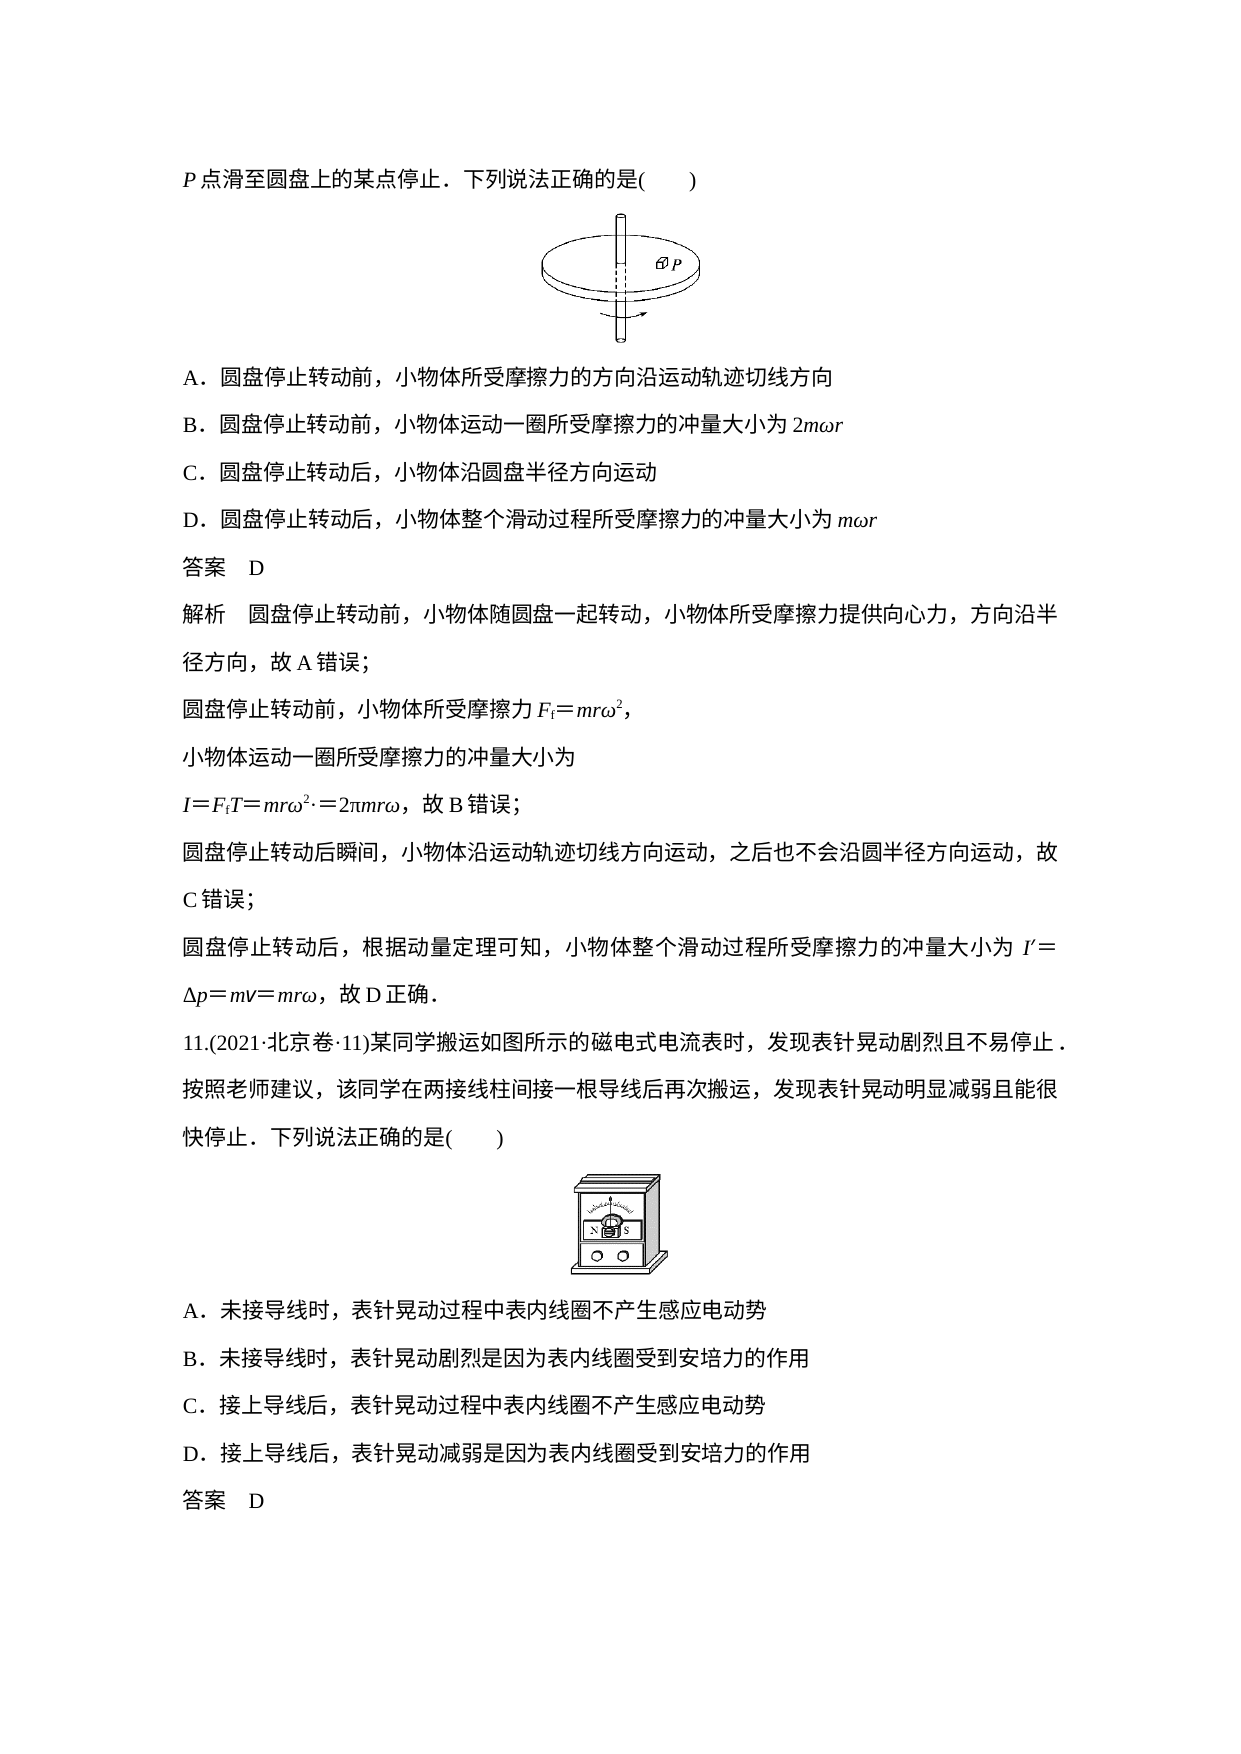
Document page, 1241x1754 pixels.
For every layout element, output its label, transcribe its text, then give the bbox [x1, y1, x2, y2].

picture [537, 209, 703, 345]
text 解析 圆盘停止转动前，小物体随圆盘一起转动，小物体所受摩擦力提供向心力，方向沿半径方向，故A错误； [183, 597, 1058, 676]
text D．接上导线后，表针晃动减弱是因为表内线圈受到安培力的作用 [183, 1436, 1058, 1468]
text 答案 D [183, 1483, 1058, 1515]
text B．圆盘停止转动前，小物体运动一圈所受摩擦力的冲量大小为2mωr [183, 407, 1058, 439]
text 11.(2021·北京卷·11)某同学搬运如图所示的磁电式电流表时，发现表针晃动剧烈且不易停止．按照老师建议，该同学在两接线柱间接一根导线后再次搬运，发现表针晃动明显减弱且能很快停止．下列说法正确的是( ) [183, 1025, 1058, 1151]
text D．圆盘停止转动后，小物体整个滑动过程所受摩擦力的冲量大小为mωr [183, 502, 1058, 534]
text A．未接导线时，表针晃动过程中表内线圈不产生感应电动势 [183, 1293, 1058, 1325]
text 圆盘停止转动后，根据动量定理可知，小物体整个滑动过程所受摩擦力的冲量大小为I′＝Δp＝mv＝mrω，故D正确． [183, 929, 1058, 1009]
picture [567, 1167, 674, 1279]
text B．未接导线时，表针晃动剧烈是因为表内线圈受到安培力的作用 [183, 1341, 1058, 1373]
text 圆盘停止转动前，小物体所受摩擦力Ff＝mrω2， [183, 692, 1058, 724]
text 答案 D [183, 549, 1058, 581]
text 圆盘停止转动后瞬间，小物体沿运动轨迹切线方向运动，之后也不会沿圆半径方向运动，故C错误； [183, 834, 1058, 914]
text C．接上导线后，表针晃动过程中表内线圈不产生感应电动势 [183, 1388, 1058, 1420]
text A．圆盘停止转动前，小物体所受摩擦力的方向沿运动轨迹切线方向 [183, 359, 1058, 391]
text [183, 162, 1058, 194]
text 小物体运动一圈所受摩擦力的冲量大小为 [183, 739, 1058, 771]
text C．圆盘停止转动后，小物体沿圆盘半径方向运动 [183, 454, 1058, 486]
text I＝FfT＝mrω2·＝2πmrω，故B错误； [183, 787, 1058, 819]
